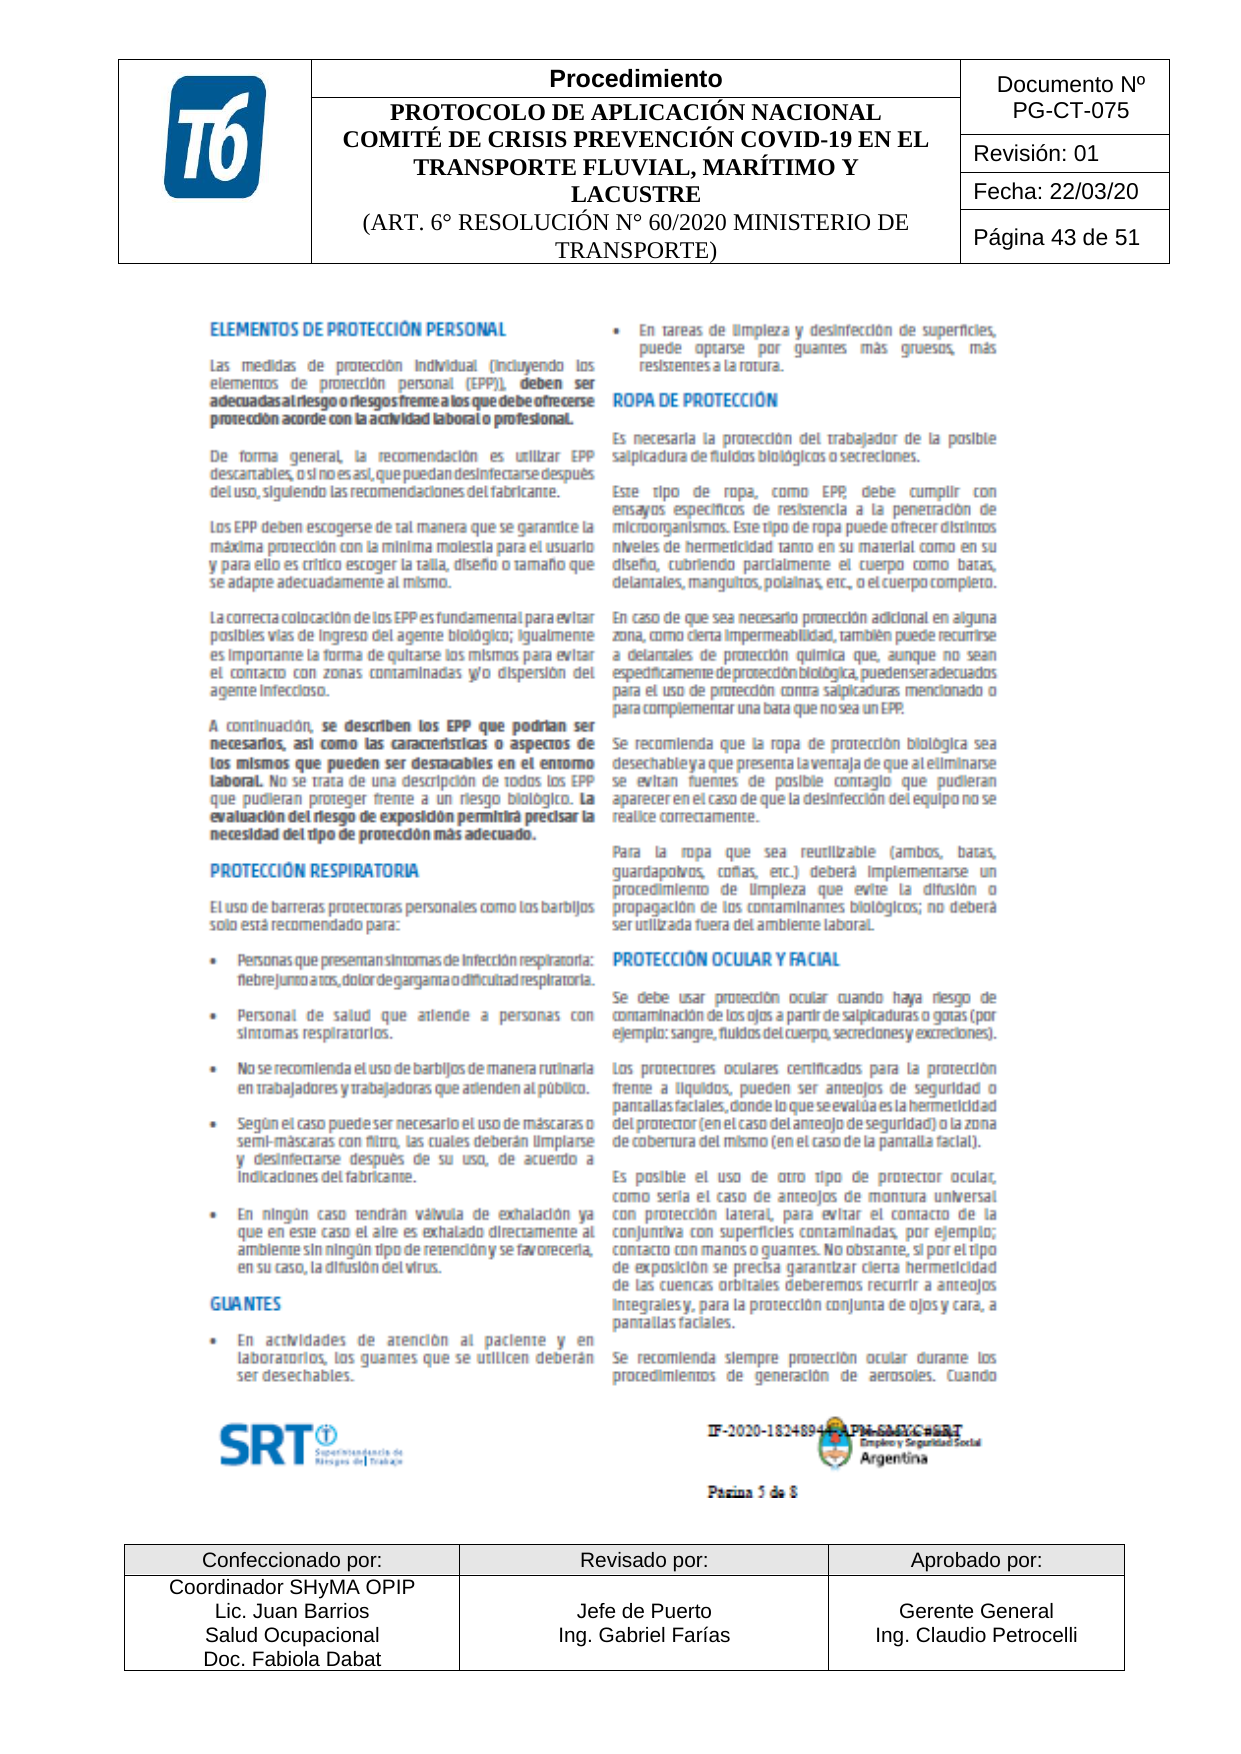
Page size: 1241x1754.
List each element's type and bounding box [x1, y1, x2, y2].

picture [190, 303, 1030, 1498]
picture [161, 72, 269, 203]
